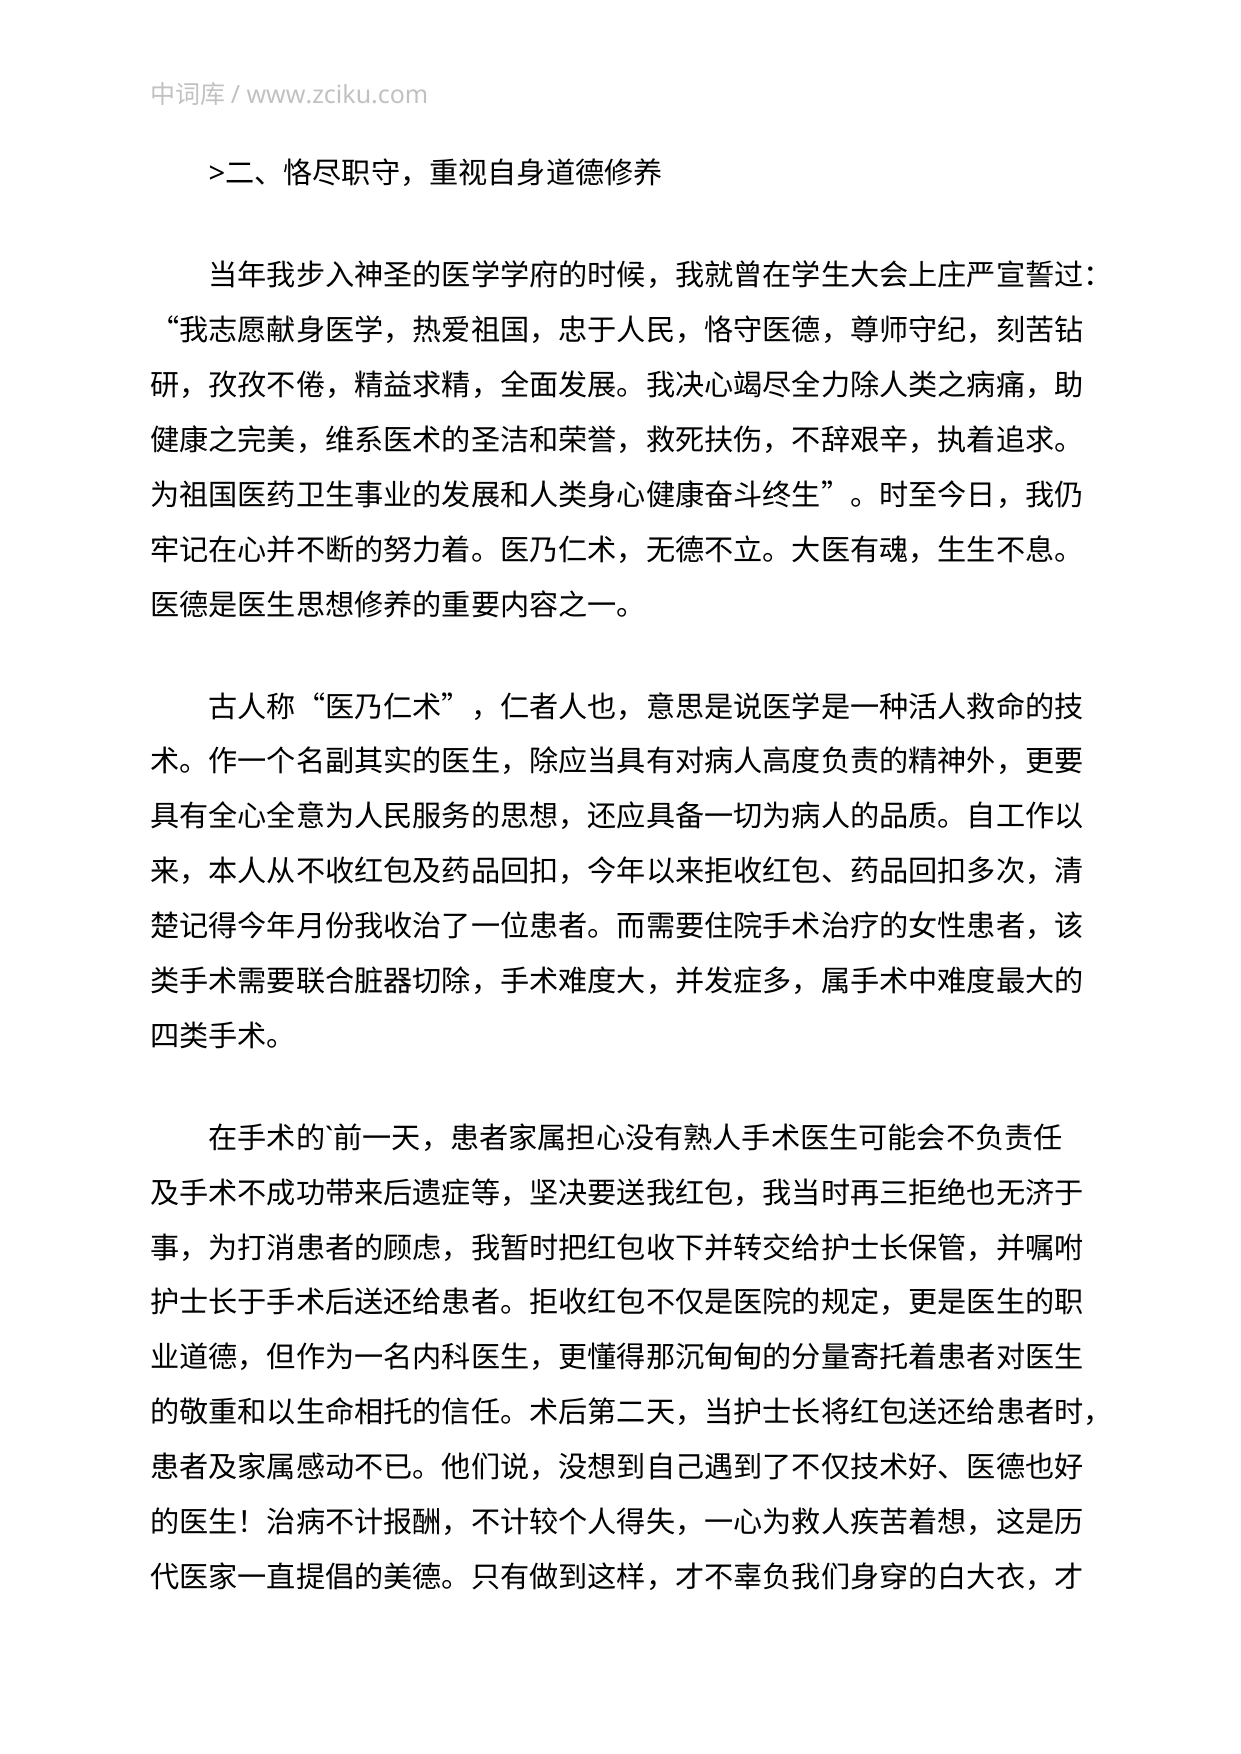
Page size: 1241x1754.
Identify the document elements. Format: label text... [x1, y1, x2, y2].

text >二、恪尽职守，重视自身道德修养 [150, 150, 1090, 192]
text 古人称“医乃仁术”，仁者人也，意思是说医学是一种活人救命的技术。作一个名副其实的医生，除应当具有对病人高度负责的精神外，更要具有全心全意为人民服务的思想，还应具备一切为病人的品质。自工作以来，本人从不收红包及药品回扣，今年以来拒收红包、药品回扣多次，清楚记得今年月份我收治了一位患者。而需要住院手术治疗的女性患者，该类手术需要联合脏器切除，手术难度大，并发症多，属手术中难度最大的四类手术。 [150, 683, 1090, 1055]
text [150, 1114, 1090, 1596]
text 当年我步入神圣的医学学府的时候，我就曾在学生大会上庄严宣誓过：“我志愿献身医学，热爱祖国，忠于人民，恪守医德，尊师守纪，刻苦钻研，孜孜不倦，精益求精，全面发展。我决心竭尽全力除人类之病痛，助健康之完美，维系医术的圣洁和荣誉，救死扶伤，不辞艰辛，执着追求。为祖国医药卫生事业的发展和人类身心健康奋斗终生”。时至今日，我仍牢记在心并不断的努力着。医乃仁术，无德不立。大医有魂，生生不息。医德是医生思想修养的重要内容之一。 [150, 252, 1090, 624]
